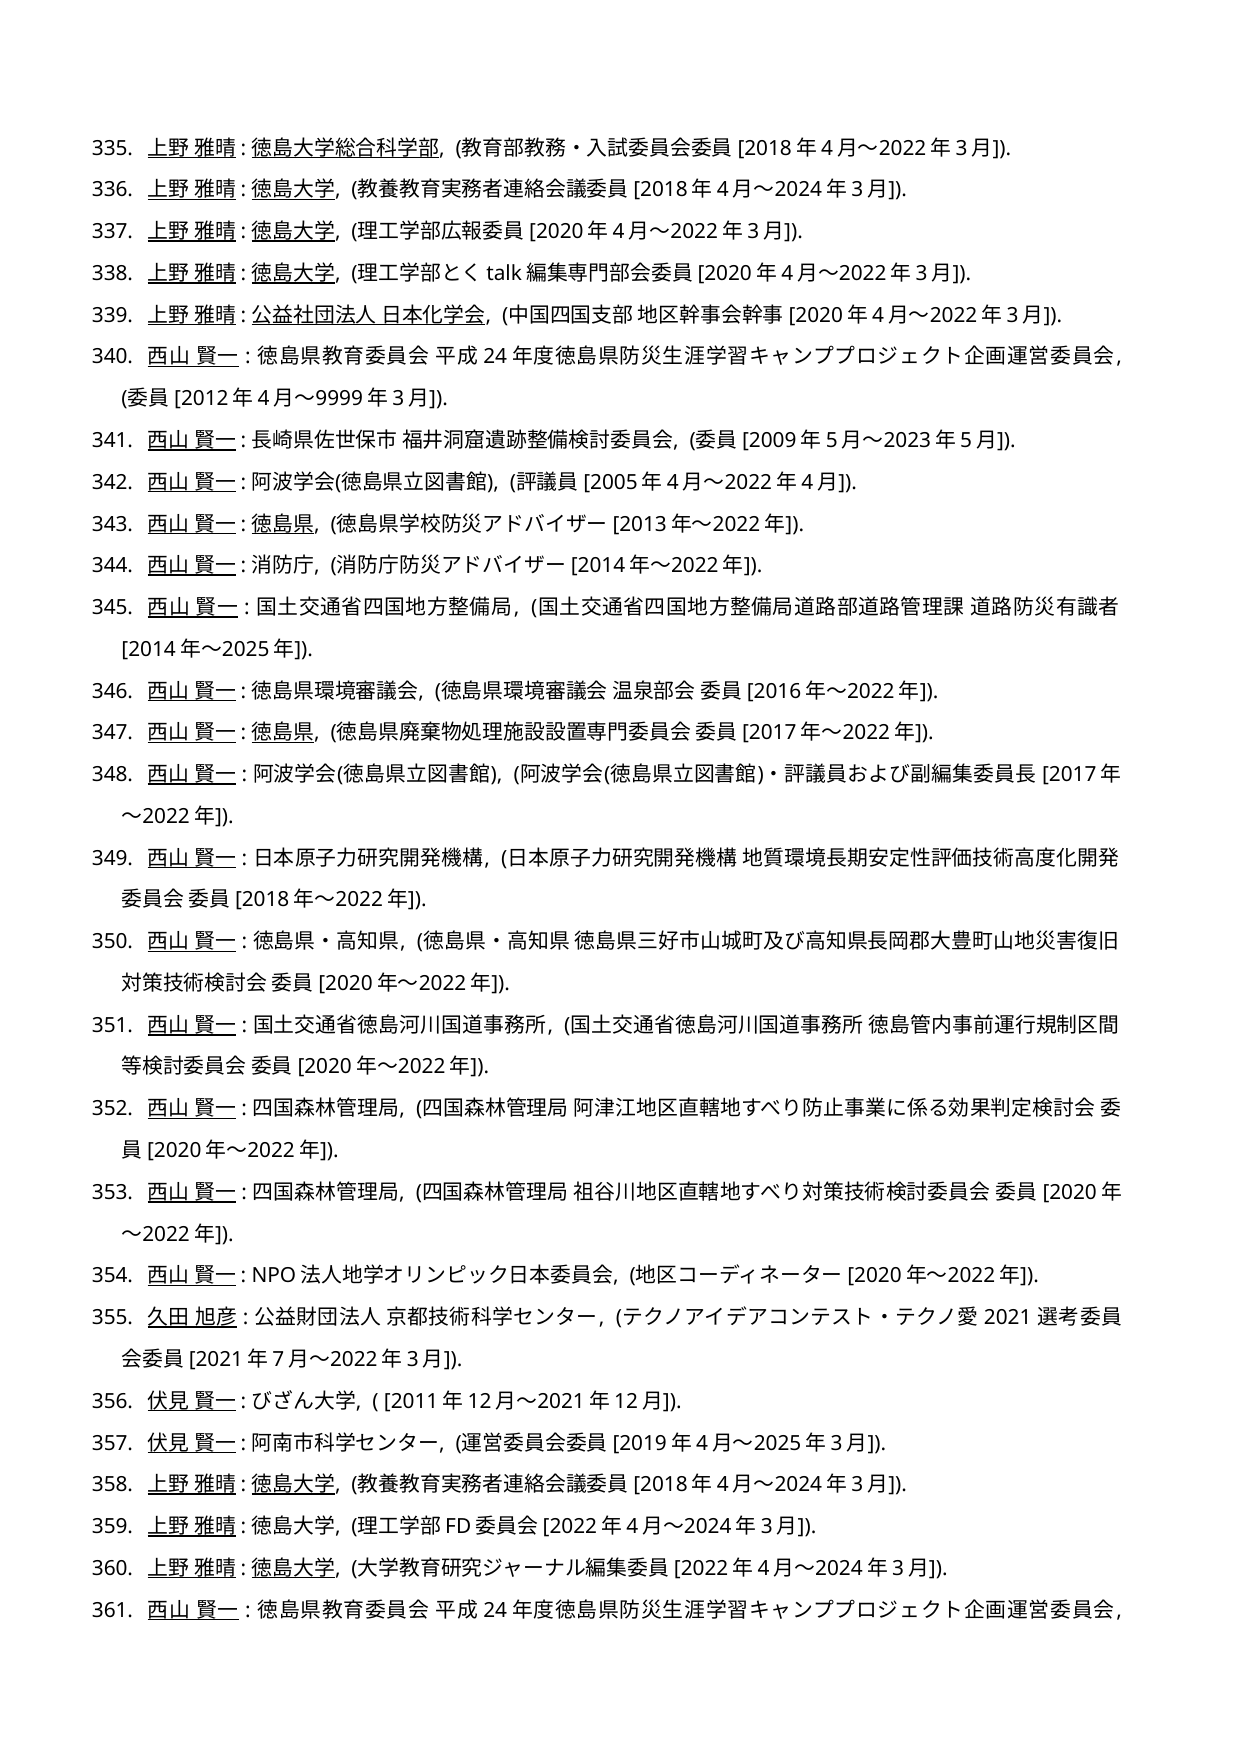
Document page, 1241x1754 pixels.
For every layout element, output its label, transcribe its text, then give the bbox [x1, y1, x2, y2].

list 西山 賢一 : 徳島県, (徳島県学校防災アドバイザー [2013年〜2022年]). [92, 501, 1122, 543]
list 西山 賢一 : 徳島県, (徳島県廃棄物処理施設設置専門委員会 委員 [2017年〜2022年]). [92, 710, 1122, 752]
list 西山 賢一 : 消防庁, (消防庁防災アドバイザー [2014年〜2022年]). [92, 543, 1122, 584]
list 上野 雅晴 : 徳島大学, (理工学部とくtalk編集専門部会委員 [2020年4月〜2022年3月]). [92, 250, 1122, 292]
list 伏見 賢一 : 阿南市科学センター, (運営委員会委員 [2019年4月〜2025年3月]). [92, 1420, 1122, 1462]
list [92, 1587, 1122, 1629]
list 西山 賢一 : 阿波学会(徳島県立図書館), (阿波学会(徳島県立図書館)・評議員および副編集委員長 [2017年〜2022年]). [92, 752, 1122, 835]
list 伏見 賢一 : びざん大学, ( [2011年12月〜2021年12月]). [92, 1378, 1122, 1420]
list 西山 賢一 : 徳島県環境審議会, (徳島県環境審議会 温泉部会 委員 [2016年〜2022年]). [92, 668, 1122, 710]
list 西山 賢一 : 徳島県・高知県, (徳島県・高知県 徳島県三好市山城町及び高知県長岡郡大豊町山地災害復旧対策技術検討会 委員 [2020年〜2022年]). [92, 919, 1122, 1002]
list 上野 雅晴 : 徳島大学, (教養教育実務者連絡会議委員 [2018年4月〜2024年3月]). [92, 167, 1122, 209]
list 西山 賢一 : 長崎県佐世保市 福井洞窟遺跡整備検討委員会, (委員 [2009年5月〜2023年5月]). [92, 417, 1122, 459]
list 上野 雅晴 : 徳島大学, (理工学部FD委員会 [2022年4月〜2024年3月]). [92, 1503, 1122, 1545]
list 西山 賢一 : 国土交通省徳島河川国道事務所, (国土交通省徳島河川国道事務所 徳島管内事前運行規制区間等検討委員会 委員 [2020年〜2022年]). [92, 1002, 1122, 1086]
list 西山 賢一 : 四国森林管理局, (四国森林管理局 祖谷川地区直轄地すべり対策技術検討委員会 委員 [2020年〜2022年]). [92, 1169, 1122, 1253]
list 上野 雅晴 : 徳島大学, (理工学部広報委員 [2020年4月〜2022年3月]). [92, 209, 1122, 250]
list 西山 賢一 : 徳島県教育委員会 平成24年度徳島県防災生涯学習キャンププロジェクト企画運営委員会, (委員 [2012年4月〜9999年3月]). [92, 334, 1122, 417]
list 上野 雅晴 : 徳島大学総合科学部, (教育部教務・入試委員会委員 [2018年4月〜2022年3月]). [92, 125, 1122, 167]
list 上野 雅晴 : 徳島大学, (大学教育研究ジャーナル編集委員 [2022年4月〜2024年3月]). [92, 1545, 1122, 1587]
list 上野 雅晴 : 徳島大学, (教養教育実務者連絡会議委員 [2018年4月〜2024年3月]). [92, 1462, 1122, 1503]
list 西山 賢一 : 阿波学会(徳島県立図書館), (評議員 [2005年4月〜2022年4月]). [92, 459, 1122, 501]
list 西山 賢一 : NPO法人地学オリンピック日本委員会, (地区コーディネーター [2020年〜2022年]). [92, 1253, 1122, 1295]
list 西山 賢一 : 四国森林管理局, (四国森林管理局 阿津江地区直轄地すべり防止事業に係る効果判定検討会 委員 [2020年〜2022年]). [92, 1086, 1122, 1169]
list 西山 賢一 : 国土交通省四国地方整備局, (国土交通省四国地方整備局道路部道路管理課 道路防災有識者 [2014年〜2025年]). [92, 584, 1122, 668]
list 上野 雅晴 : 公益社団法人 日本化学会, (中国四国支部 地区幹事会幹事 [2020年4月〜2022年3月]). [92, 292, 1122, 334]
list 久田 旭彦 : 公益財団法人 京都技術科学センター, (テクノアイデアコンテスト・テクノ愛2021 選考委員会委員 [2021年7月〜2022年3月]). [92, 1295, 1122, 1378]
list 西山 賢一 : 日本原子力研究開発機構, (日本原子力研究開発機構 地質環境長期安定性評価技術高度化開発委員会 委員 [2018年〜2022年]). [92, 835, 1122, 919]
